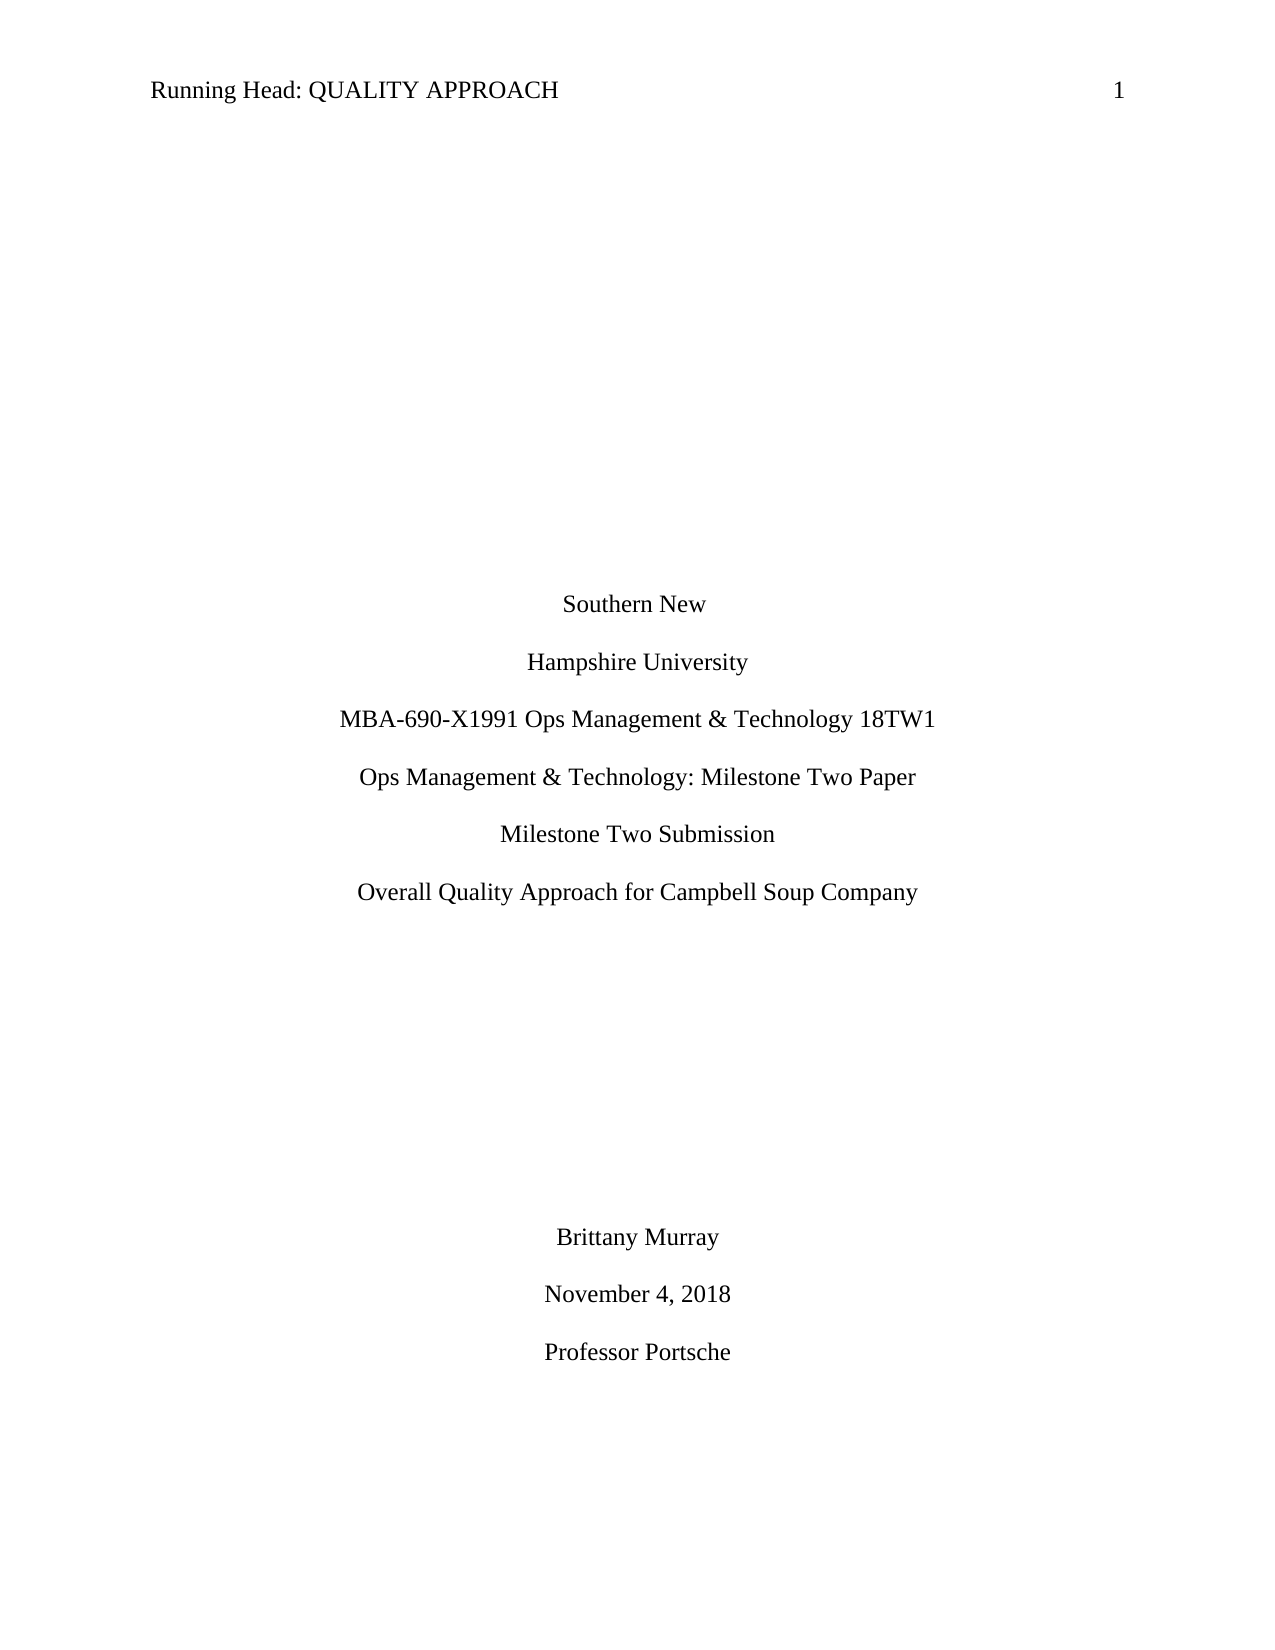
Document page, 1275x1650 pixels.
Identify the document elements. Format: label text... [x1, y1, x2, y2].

text Ops Management & Technology: Milestone Two Paper [150, 762, 1125, 791]
text Professor Portsche [150, 1337, 1125, 1366]
text November 4, 2018 [150, 1279, 1125, 1308]
text Hampshire University [150, 647, 1125, 676]
text Overall Quality Approach for Campbell Soup Company [150, 877, 1125, 906]
text MBA-690-X1991 Ops Management & Technology 18TW1 [150, 704, 1125, 733]
text Brittany Murray [150, 1222, 1125, 1251]
text Southern New am [150, 589, 1125, 618]
text Milestone Two Submission [150, 819, 1125, 848]
